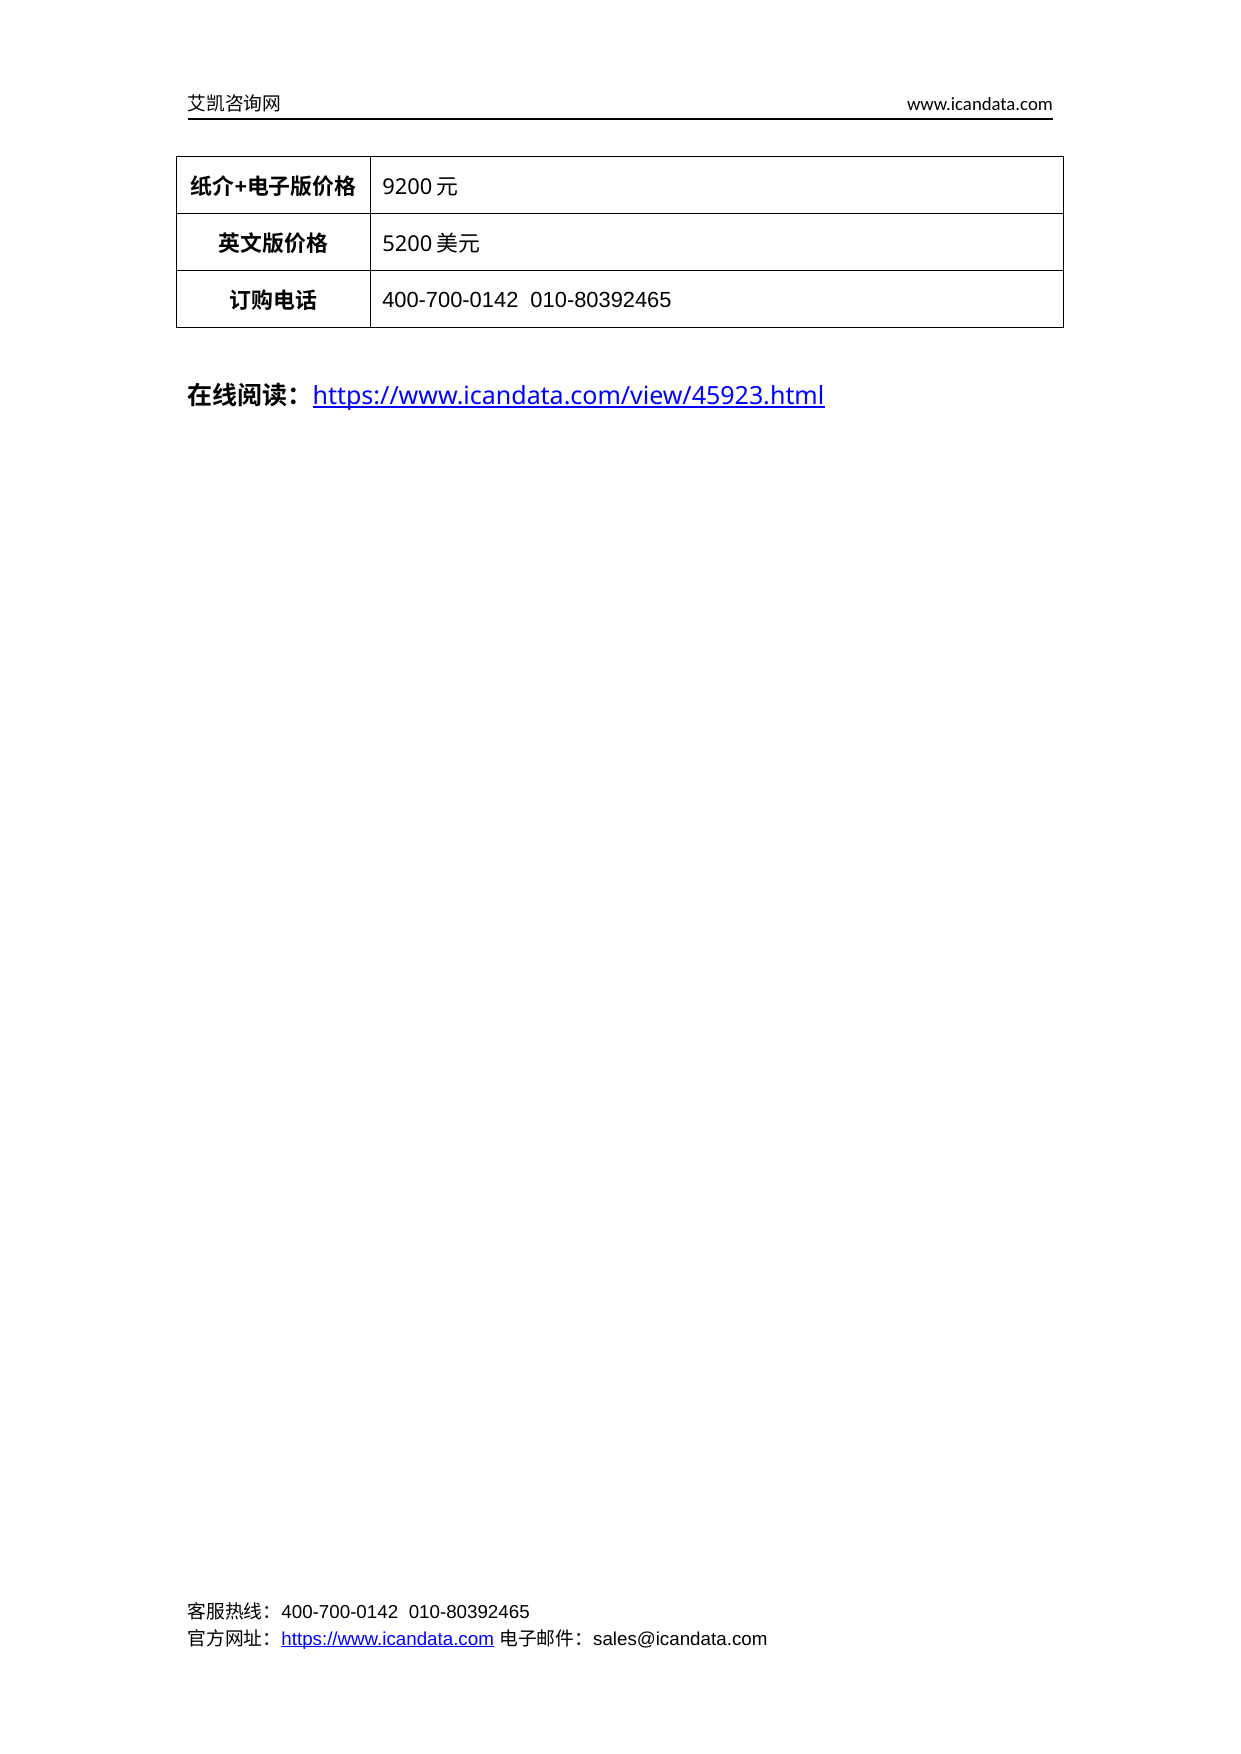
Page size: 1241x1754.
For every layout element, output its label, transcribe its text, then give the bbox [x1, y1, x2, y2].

text 在线阅读：https://www.icandata.com/view/45923.html [187, 361, 1053, 426]
table_cell 5200美元 [371, 214, 1063, 270]
table_cell 英文版价格 [177, 214, 370, 270]
table_cell 订购电话 [177, 271, 370, 327]
table_cell 9200元 [371, 157, 1063, 213]
table_cell 400-700-0142 010-80392465 [371, 271, 1063, 327]
table_cell 纸介+电子版价格 [177, 157, 370, 213]
